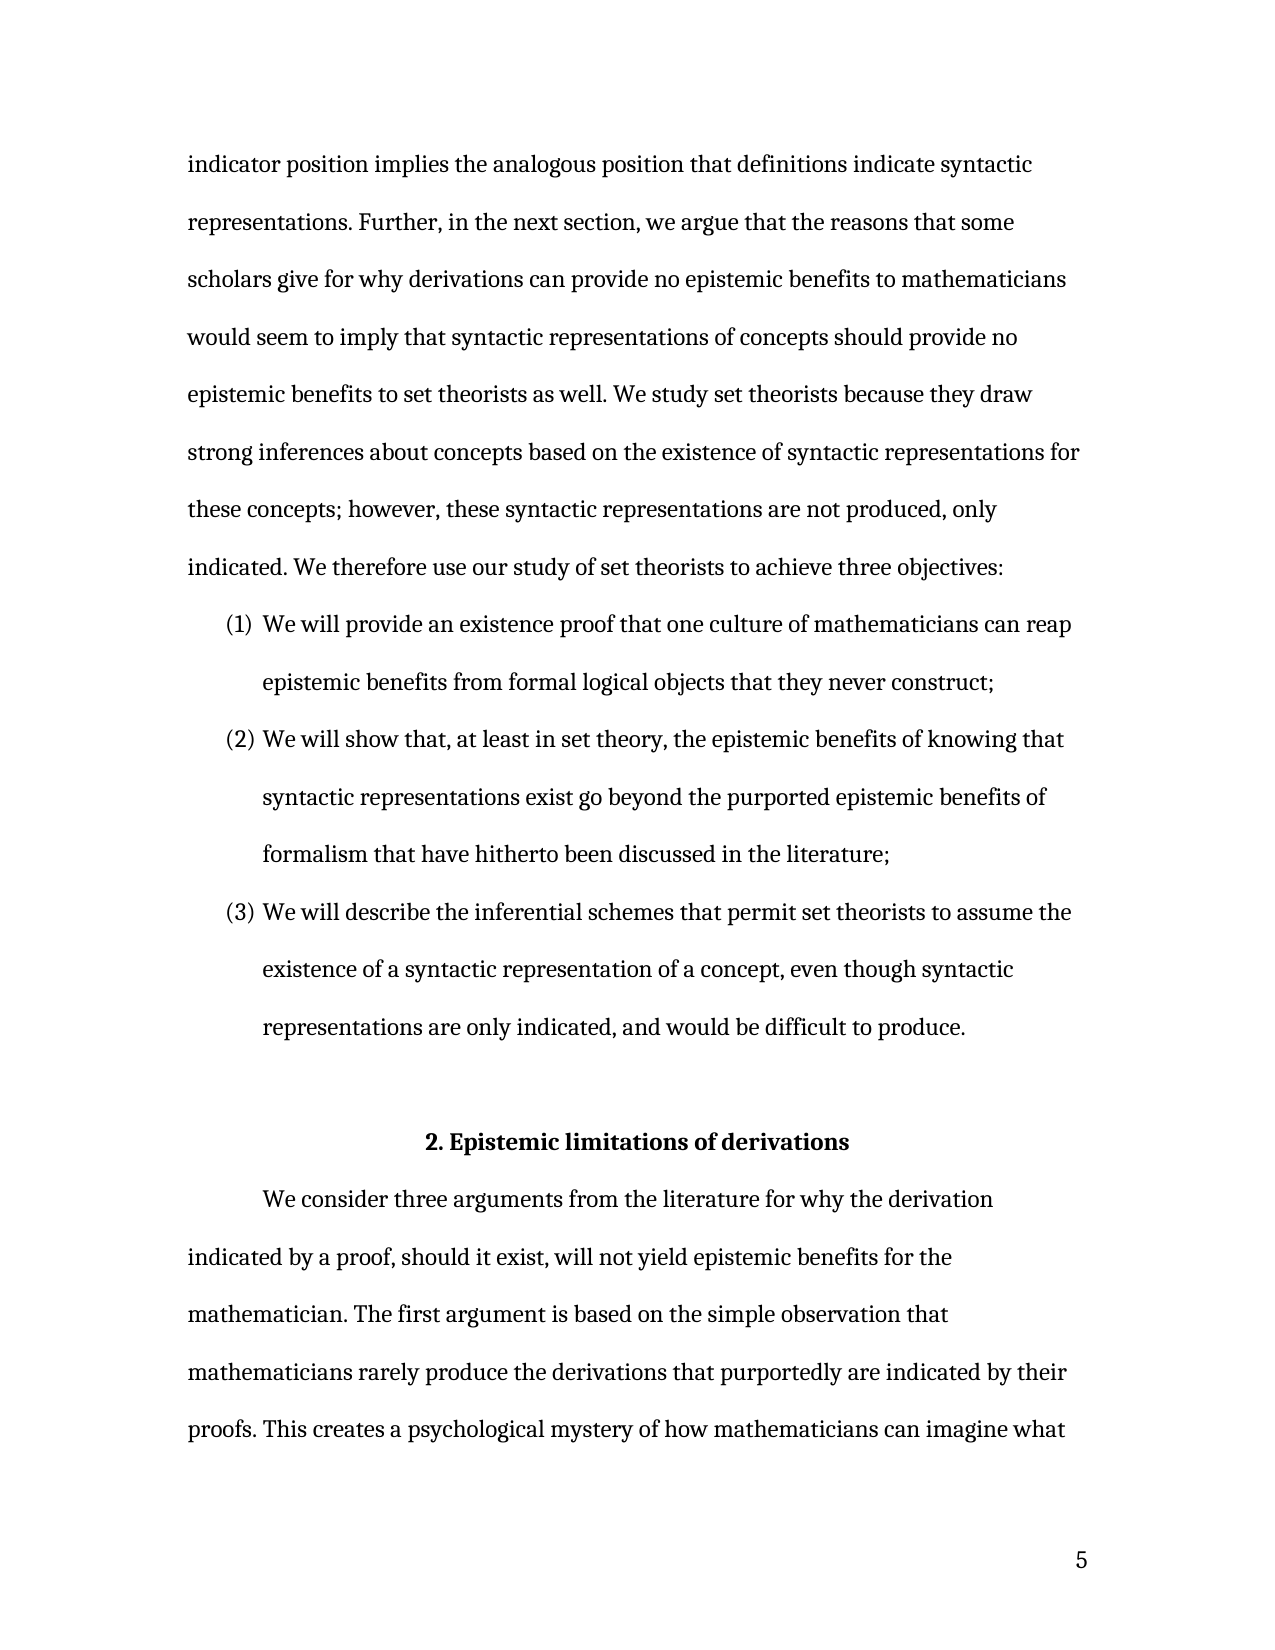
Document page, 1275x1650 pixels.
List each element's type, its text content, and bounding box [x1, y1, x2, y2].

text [187, 1185, 1087, 1444]
text 2. Epistemic limitations of derivations [187, 1127, 1087, 1156]
list We will show that, at least in set theory, the epistemic benefits of knowing that syntactic representations exist go beyond the purported epistemic benefits of formalism that have hitherto been discussed in the literature; [225, 725, 1087, 869]
list We will describe the inferential schemes that permit set theorists to assume the existence of a syntactic representation of a concept, even though syntactic representations are only indicated, and would be difficult to produce. [225, 897, 1087, 1041]
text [187, 150, 1087, 581]
list We will provide an existence proof that one culture of mathematicians can reap epistemic benefits from formal logical objects that they never construct; [225, 610, 1087, 696]
